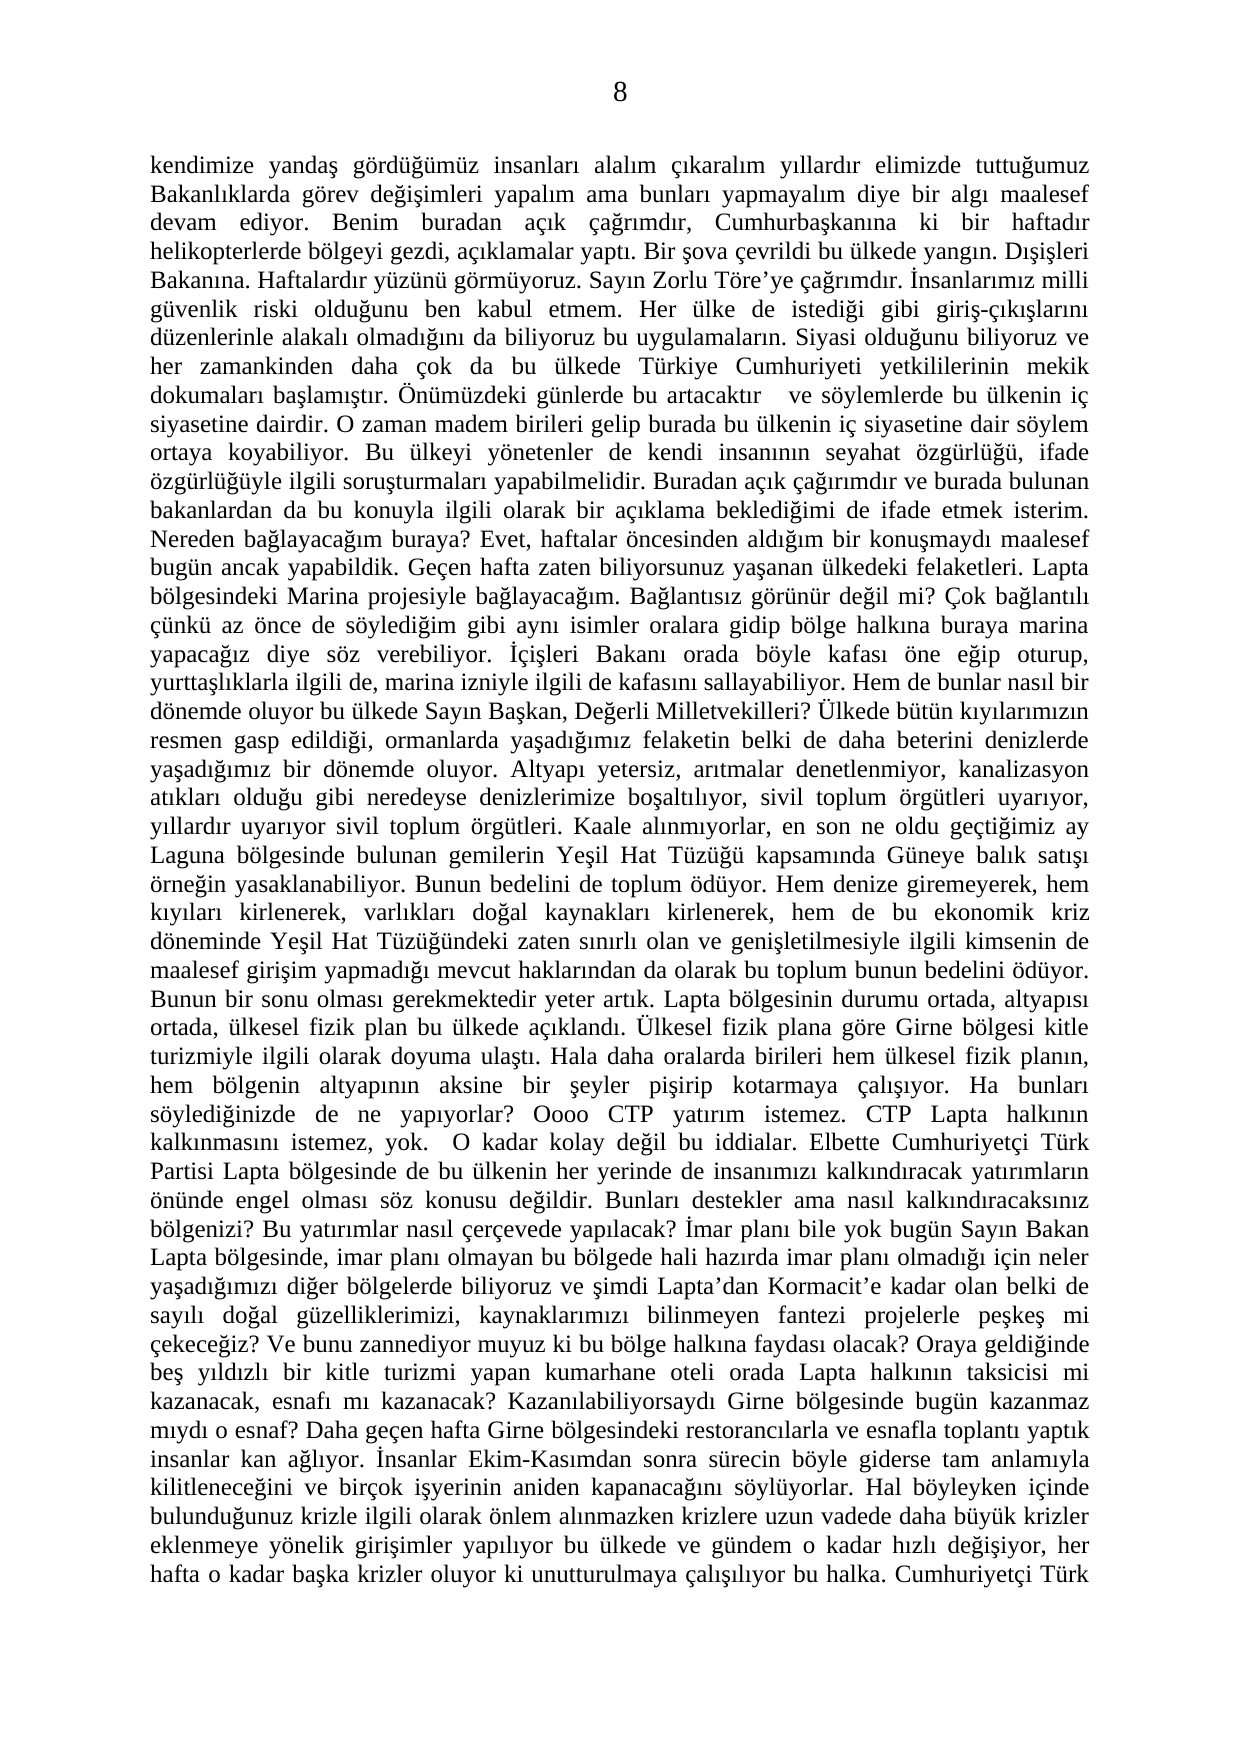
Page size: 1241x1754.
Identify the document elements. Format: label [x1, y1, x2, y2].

text [150, 150, 1090, 1587]
